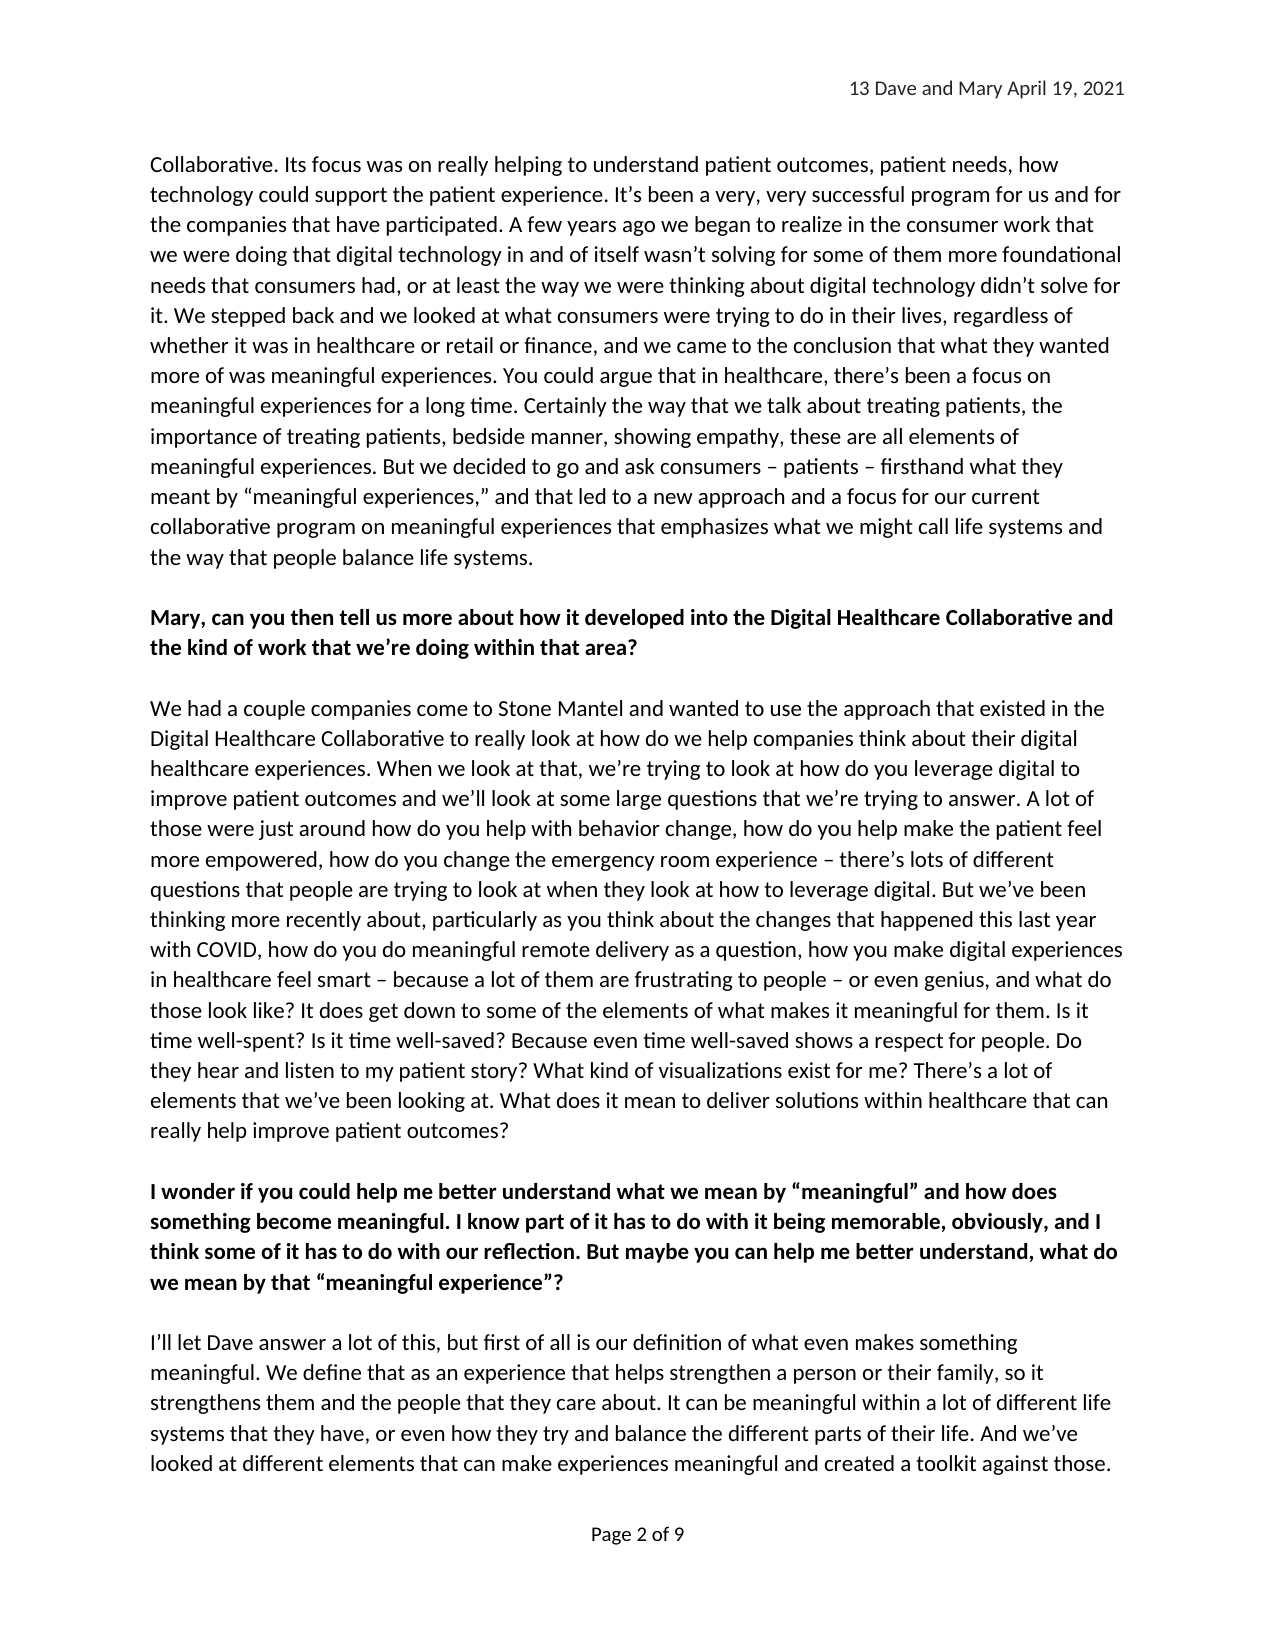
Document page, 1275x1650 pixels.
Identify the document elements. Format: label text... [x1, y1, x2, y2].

text We had a couple companies come to Stone Mantel and wanted to use the approach that existed in the Digital Healthcare Collaborative to really look at how do we help companies think about their digital healthcare experiences. When we look at that, we’re trying to look at how do you leverage digital to improve patient outcomes and we’ll look at some large questions that we’re trying to answer. A lot of those were just around how do you help with behavior change, how do you help make the patient feel more empowered, how do you change the emergency room experience – there’s lots of different questions that people are trying to look at when they look at how to leverage digital. But we’ve been thinking more recently about, particularly as you think about the changes that happened this last year with COVID, how do you do meaningful remote delivery as a question, how you make digital experiences in healthcare feel smart – because a lot of them are frustrating to people – or even genius, and what do those look like? It does get down to some of the elements of what makes it meaningful for them. Is it time well-spent? Is it time well-saved? Because even time well-saved shows a respect for people. Do they hear and listen to my patient story? What kind of visualizations exist for me? There’s a lot of elements that we’ve been looking at. What does it mean to deliver solutions within healthcare that can really help improve patient outcomes? [150, 694, 1125, 1145]
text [150, 150, 1125, 571]
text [150, 1328, 1125, 1477]
text I wonder if you could help me better understand what we mean by “meaningful” and how does something become meaningful. I know part of it has to do with it being memorable, obviously, and I think some of it has to do with our reflection. But maybe you can help me better understand, what do we mean by that “meaningful experience”? [150, 1177, 1125, 1296]
text Mary, can you then tell us more about how it developed into the Digital Healthcare Collaborative and the kind of work that we’re doing within that area? [150, 603, 1125, 661]
